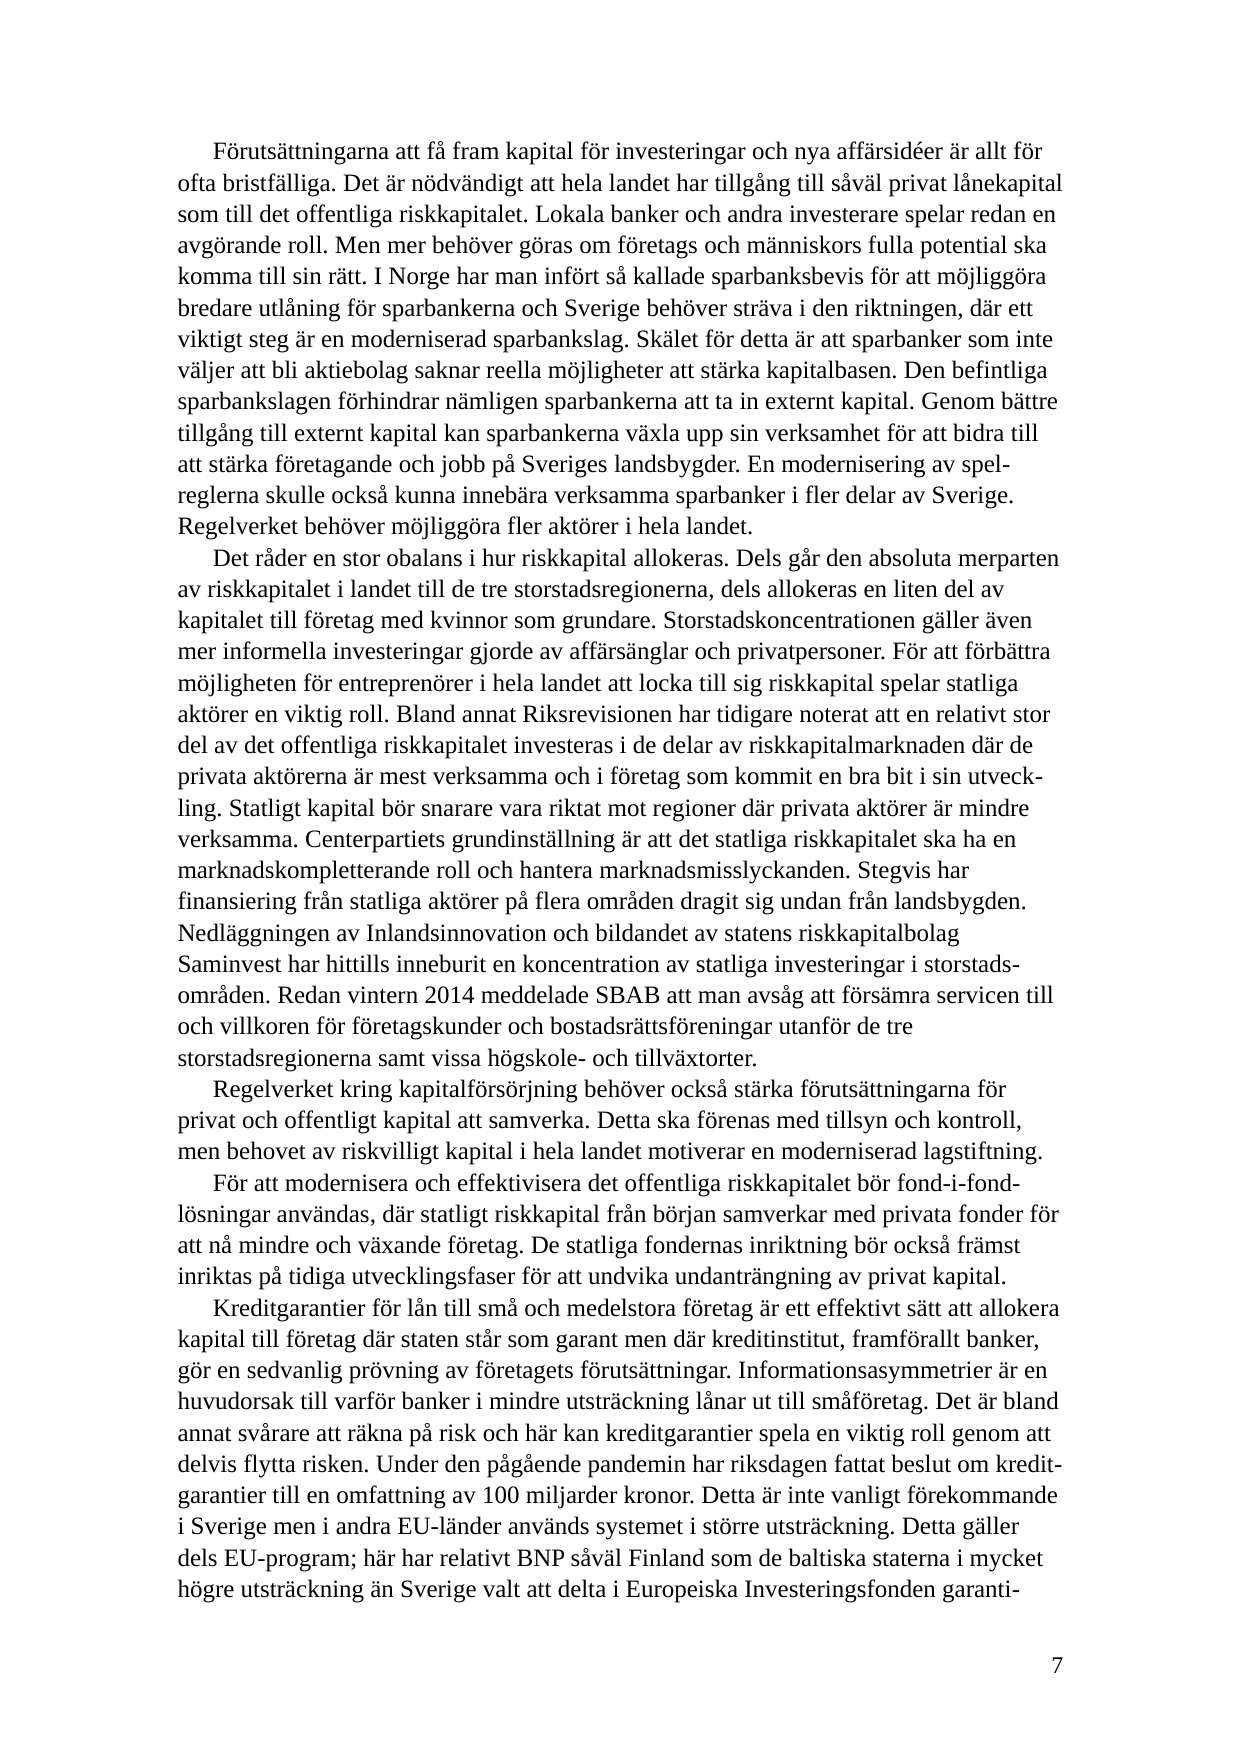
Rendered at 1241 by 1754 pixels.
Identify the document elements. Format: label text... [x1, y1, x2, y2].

text Regelverket kring kapitalförsörjning behöver också stärka förutsättningarna för privat och offentligt kapital att samverka. Detta ska förenas med tillsyn och kontroll, men behovet av riskvilligt kapital i hela landet motiverar en moderniserad lagstiftning. [177, 1071, 1063, 1165]
text Det råder en stor obalans i hur riskkapital allokeras. Dels går den absoluta merparten av riskkapitalet i landet till de tre storstadsregionerna, dels allokeras en liten del av kapitalet till företag med kvinnor som grundare. Storstadskoncentrationen gäller även mer informella investeringar gjorde av affärsänglar och privatpersoner. För att förbättra möjligheten för entreprenörer i hela landet att locka till sig riskkapital spelar statliga aktörer en viktig roll. Bland annat Riksrevisionen har tidigare noterat att en relativt stor del av det offentliga riskkapitalet investeras i de delar av riskkapitalmarknaden där de privata aktörerna är mest verksamma och i företag som kommit en bra bit i sin utveckling. Statligt kapital bör snarare vara riktat mot regioner där privata aktörer är mindre verksamma. Centerpartiets grundinställning är att det statliga riskkapitalet ska ha en marknadskompletterande roll och hantera marknadsmisslyckanden. Stegvis har finansiering från statliga aktörer på flera områden dragit sig undan från landsbygden. Nedläggningen av Inlandsinnovation och bildandet av statens riskkapitalbolag Saminvest har hittills inneburit en koncentration av statliga investeringar i storstadsområden. Redan vintern 2014 meddelade SBAB att man avsåg att försämra servicen till och villkoren för företagskunder och bostadsrättsföreningar utanför de tre storstadsregionerna samt vissa högskole- och tillväxtorter. [177, 540, 1063, 1071]
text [177, 1290, 1063, 1603]
text Förutsättningarna att få fram kapital för investeringar och nya affärsidéer är allt för ofta bristfälliga. Det är nödvändigt att hela landet har tillgång till såväl privat lånekapital som till det offentliga riskkapitalet. Lokala banker och andra investerare spelar redan en avgörande roll. Men mer behöver göras om företags och människors fulla potential ska komma till sin rätt. I Norge har man infört så kallade sparbanksbevis för att möjliggöra bredare utlåning för sparbankerna och Sverige behöver sträva i den riktningen, där ett viktigt steg är en moderniserad sparbankslag. Skälet för detta är att sparbanker som inte väljer att bli aktiebolag saknar reella möjligheter att stärka kapitalbasen. Den befintliga sparbankslagen förhindrar nämligen sparbankerna att ta in externt kapital. Genom bättre tillgång till externt kapital kan sparbankerna växla upp sin verksamhet för att bidra till att stärka företagande och jobb på Sveriges landsbygder. En modernisering av spelreglerna skulle också kunna innebära verksamma sparbanker i fler delar av Sverige. Regelverket behöver möjliggöra fler aktörer i hela landet. [177, 134, 1063, 540]
text För att modernisera och effektivisera det offentliga riskkapitalet bör fond-i-fond-lösningar användas, där statligt riskkapital från början samverkar med privata fonder för att nå mindre och växande företag. De statliga fondernas inriktning bör också främst inriktas på tidiga utvecklingsfaser för att undvika undanträngning av privat kapital. [177, 1165, 1063, 1290]
